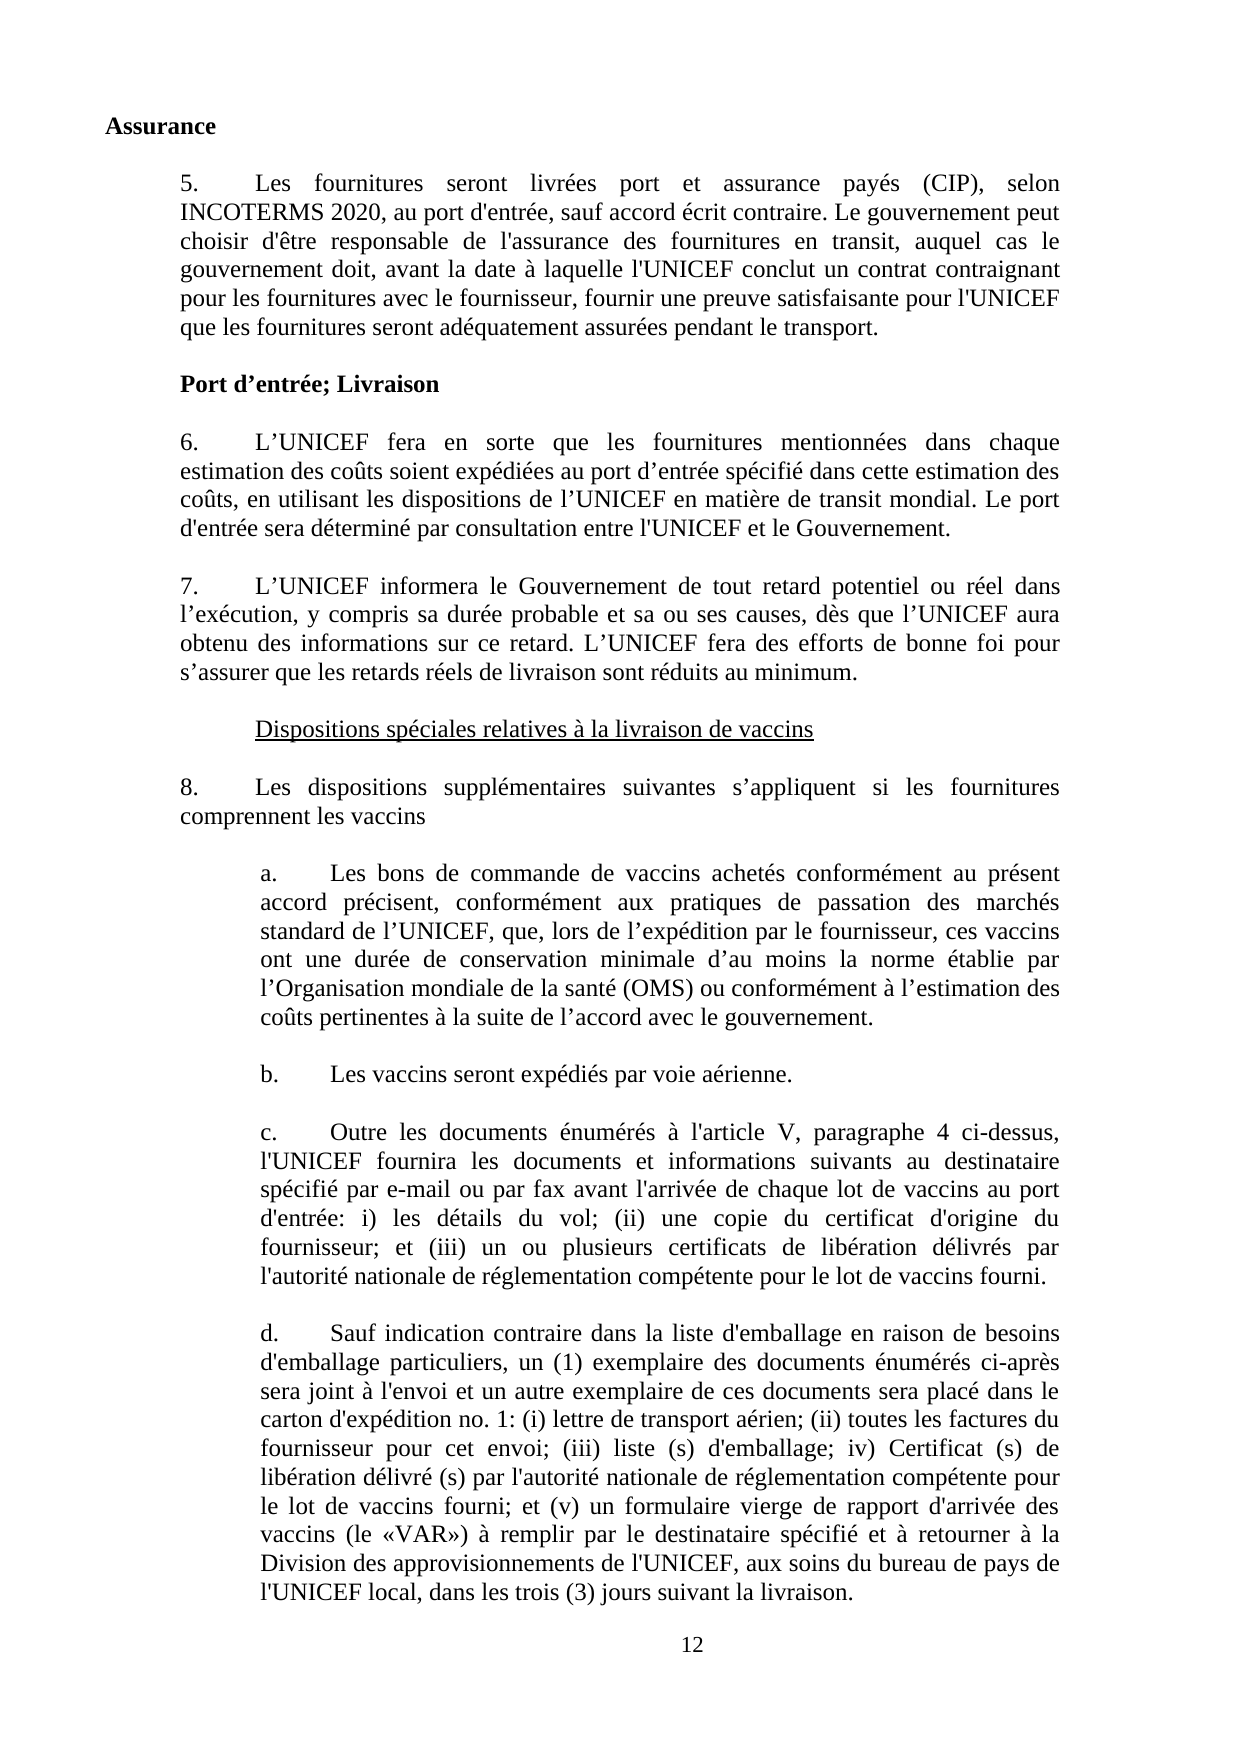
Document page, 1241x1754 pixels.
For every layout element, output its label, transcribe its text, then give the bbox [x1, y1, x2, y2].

list Les fournitures seront livrées port et assurance payés (CIP), selon INCOTERMS 2020, au port d'entrée, sauf accord écrit contraire. Le gouvernement peut choisir d'être responsable de l'assurance des fournitures en transit, auquel cas le gouvernement doit, avant la date à laquelle l'UNICEF conclut un contrat contraignant pour les fournitures avec le fournisseur, fournir une preuve satisfaisante pour l'UNICEF que les fournitures seront adéquatement assurées pendant le transport. [180, 168, 1061, 341]
list L’UNICEF informera le Gouvernement de tout retard potentiel ou réel dans l’exécution, y compris sa durée probable et sa ou ses causes, dès que l’UNICEF aura obtenu des informations sur ce retard. L’UNICEF fera des efforts de bonne foi pour s’assurer que les retards réels de livraison sont réduits au minimum. [180, 571, 1061, 686]
text Dispositions spéciales relatives à la livraison de vaccins [255, 714, 1228, 743]
subtitle Port d’entrée; Livraison [180, 369, 1228, 398]
list Sauf indication contraire dans la liste d'emballage en raison de besoins d'emballage particuliers, un (1) exemplaire des documents énumérés ci-après sera joint à l'envoi et un autre exemplaire de ces documents sera placé dans le carton d'expédition no. 1: (i) lettre de transport aérien; (ii) toutes les factures du fournisseur pour cet envoi; (iii) liste (s) d'emballage; iv) Certificat (s) de libération délivré (s) par l'autorité nationale de réglementation compétente pour le lot de vaccins fourni; et (v) un formulaire vierge de rapport d'arrivée des vaccins (le «VAR») à remplir par le destinataire spécifié et à retourner à la Division des approvisionnements de l'UNICEF, aux soins du bureau de pays de l'UNICEF local, dans les trois (3) jours suivant la livraison. [260, 1318, 1061, 1606]
list Les bons de commande de vaccins achetés conformément au présent accord précisent, conformément aux pratiques de passation des marchés standard de l’UNICEF, que, lors de l’expédition par le fournisseur, ces vaccins ont une durée de conservation minimale d’au moins la norme établie par l’Organisation mondiale de la santé (OMS) ou conformément à l’estimation des coûts pertinentes à la suite de l’accord avec le gouvernement. [260, 858, 1061, 1031]
subtitle Assurance [105, 111, 1228, 139]
list Les dispositions supplémentaires suivantes s’appliquent si les fournitures comprennent les vaccins [180, 772, 1061, 829]
list Outre les documents énumérés à l'article V, paragraphe 4 ci-dessus, l'UNICEF fournira les documents et informations suivants au destinataire spécifié par e-mail ou par fax avant l'arrivée de chaque lot de vaccins au port d'entrée: i) les détails du vol; (ii) une copie du certificat d'origine du fournisseur; et (iii) un ou plusieurs certificats de libération délivrés par l'autorité nationale de réglementation compétente pour le lot de vaccins fourni. [260, 1117, 1061, 1289]
list Les vaccins seront expédiés par voie aérienne. [260, 1059, 1228, 1088]
list L’UNICEF fera en sorte que les fournitures mentionnées dans chaque estimation des coûts soient expédiées au port d’entrée spécifié dans cette estimation des coûts, en utilisant les dispositions de l’UNICEF en matière de transit mondial. Le port d'entrée sera déterminé par consultation entre l'UNICEF et le Gouvernement. [180, 427, 1061, 542]
